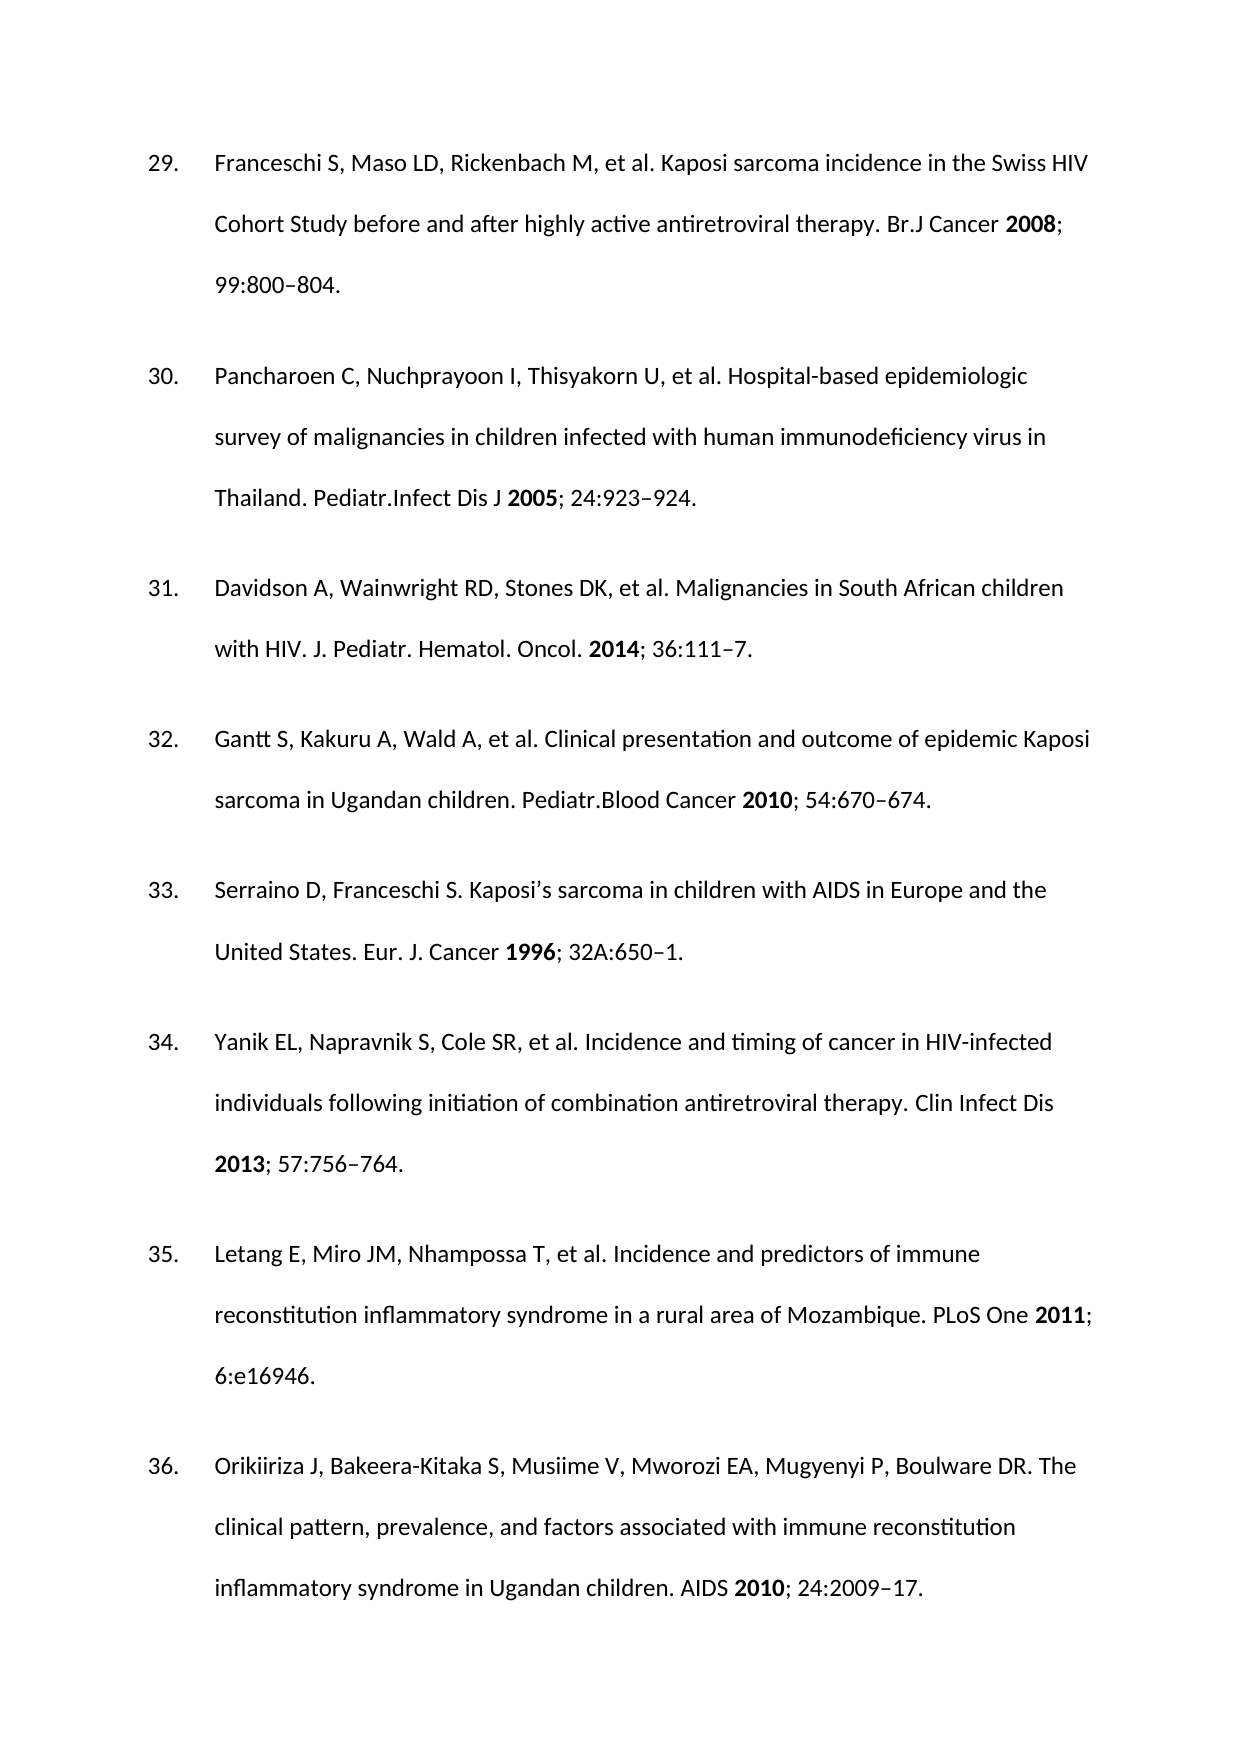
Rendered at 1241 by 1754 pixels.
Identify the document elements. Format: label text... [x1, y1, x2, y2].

text 36. Orikiiriza J, Bakeera-Kitaka S, Musiime V, Mworozi EA, Mugyenyi P, Boulware DR. The clinical pattern, prevalence, and factors associated with immune reconstitution inflammatory syndrome in Ugandan children. AIDS 2010; 24:2009–17. [148, 1451, 1093, 1603]
text 30. Pancharoen C, Nuchprayoon I, Thisyakorn U, et al. Hospital-based epidemiologic survey of malignancies in children infected with human immunodeficiency virus in Thailand. Pediatr.Infect Dis J 2005; 24:923–924. [148, 360, 1093, 512]
text 29. Franceschi S, Maso LD, Rickenbach M, et al. Kaposi sarcoma incidence in the Swiss HIV Cohort Study before and after highly active antiretroviral therapy. Br.J Cancer 2008; 99:800–804. [148, 148, 1093, 300]
text 32. Gantt S, Kakuru A, Wald A, et al. Clinical presentation and outcome of epidemic Kaposi sarcoma in Ugandan children. Pediatr.Blood Cancer 2010; 54:670–674. [148, 723, 1093, 815]
text 33. Serraino D, Franceschi S. Kaposi’s sarcoma in children with AIDS in Europe and the United States. Eur. J. Cancer 1996; 32A:650–1. [148, 875, 1093, 966]
text 34. Yanik EL, Napravnik S, Cole SR, et al. Incidence and timing of cancer in HIV-infected individuals following initiation of combination antiretroviral therapy. Clin Infect Dis 2013; 57:756–764. [148, 1026, 1093, 1178]
text 35. Letang E, Miro JM, Nhampossa T, et al. Incidence and predictors of immune reconstitution inflammatory syndrome in a rural area of Mozambique. PLoS One 2011; 6:e16946. [148, 1238, 1093, 1391]
text 31. Davidson A, Wainwright RD, Stones DK, et al. Malignancies in South African children with HIV. J. Pediatr. Hematol. Oncol. 2014; 36:111–7. [148, 572, 1093, 664]
